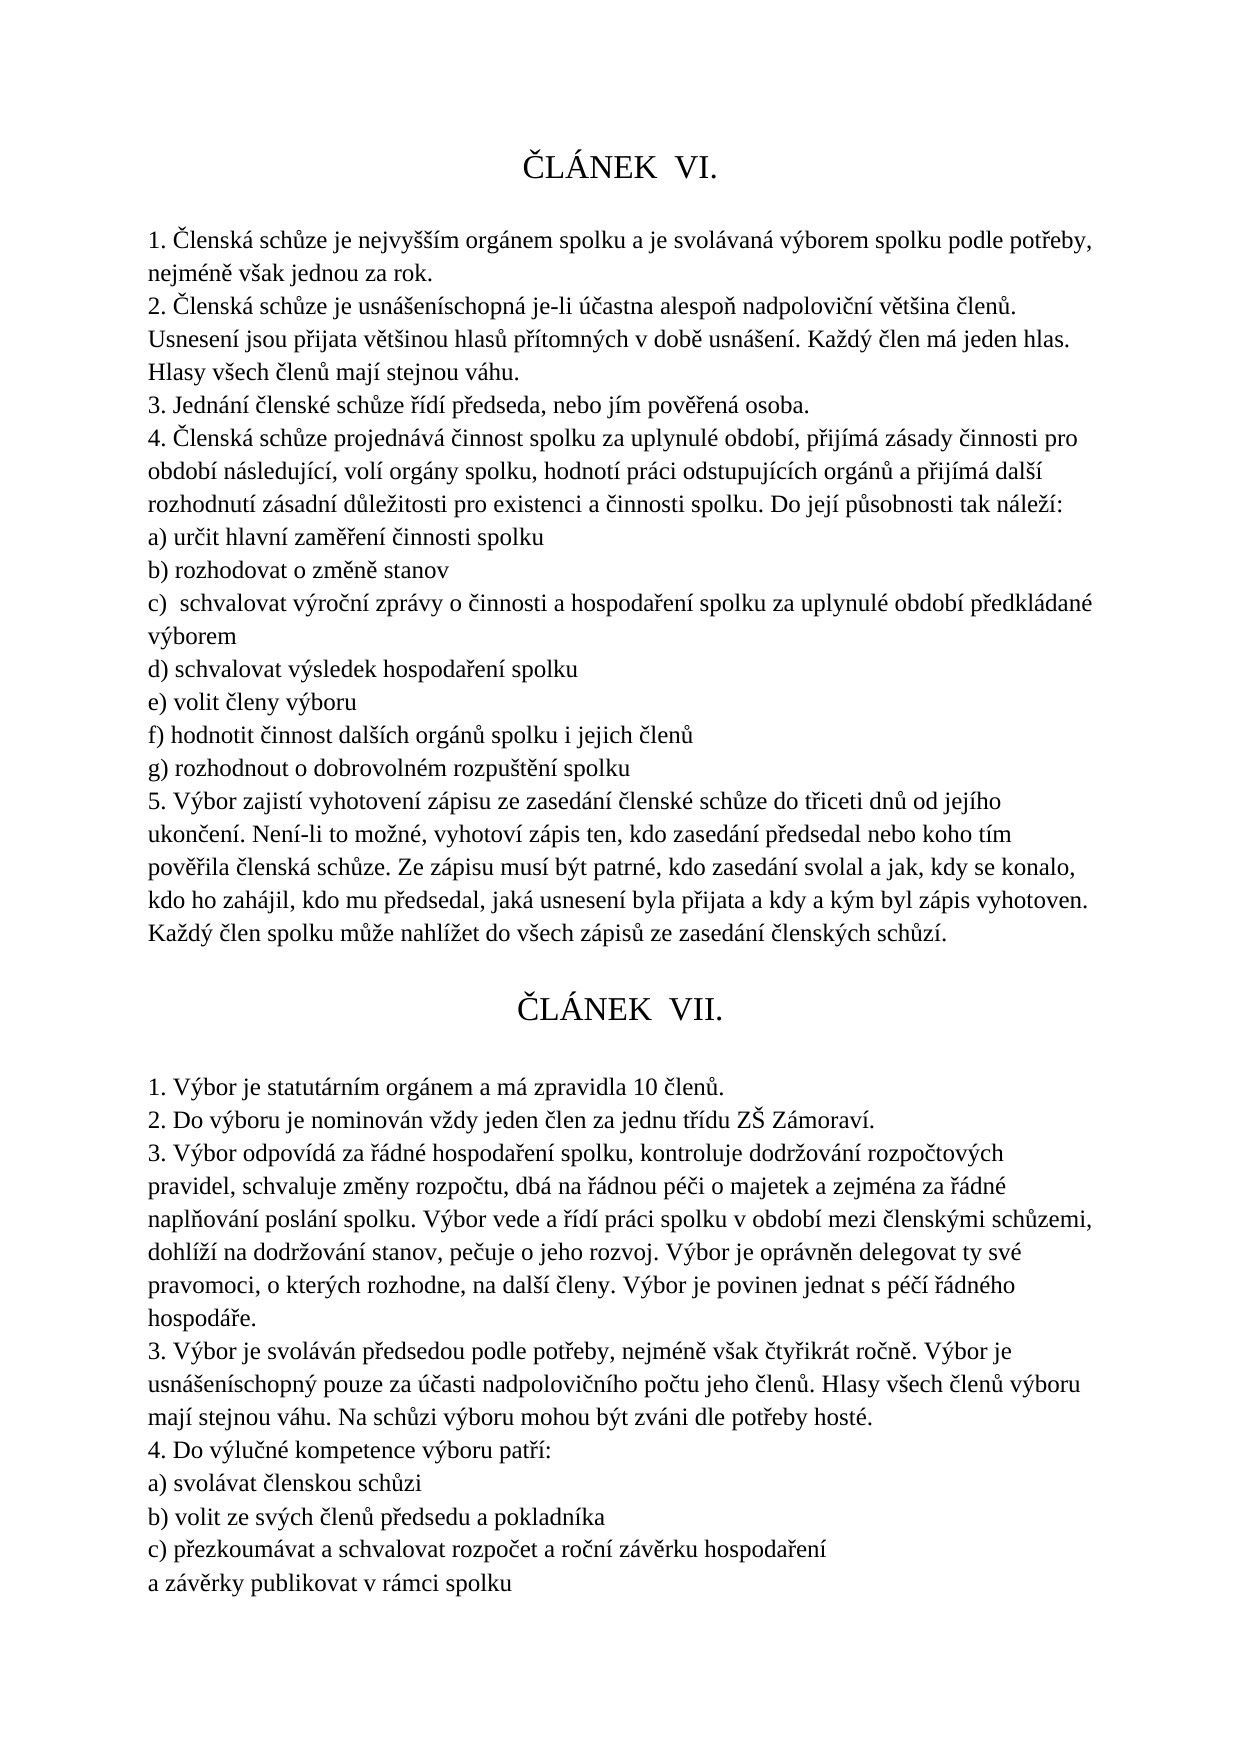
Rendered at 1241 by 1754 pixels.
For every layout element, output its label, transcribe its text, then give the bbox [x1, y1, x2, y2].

list 2. Členská schůze je usnášeníschopná je-li účastna alespoň nadpoloviční většina členů. Usnesení jsou přijata většinou hlasů přítomných v době usnášení. Každý člen má jeden hlas. Hlasy všech členů mají stejnou váhu. [148, 291, 1093, 386]
list e) volit členy výboru [148, 687, 1093, 716]
list 3. Výbor je svoláván předsedou podle potřeby, nejméně však čtyřikrát ročně. Výbor je usnášeníschopný pouze za účasti nadpolovičního počtu jeho členů. Hlasy všech členů výboru mají stejnou váhu. Na schůzi výboru mohou být zváni dle potřeby hosté. [148, 1336, 1093, 1431]
list f) hodnotit činnost dalších orgánů spolku i jejich členů [148, 720, 1093, 749]
list c) schvalovat výroční zprávy o činnosti a hospodaření spolku za uplynulé období předkládané výborem [148, 588, 1093, 650]
list a) určit hlavní zaměření činnosti spolku [148, 522, 1093, 551]
list 1. Členská schůze je nejvyšším orgánem spolku a je svolávaná výborem spolku podle potřeby, nejméně však jednou za rok. [148, 225, 1093, 286]
list a) svolávat členskou schůzi [148, 1468, 1093, 1497]
list ČLÁNEK VI. [148, 148, 1093, 186]
list 3. Jednání členské schůze řídí předseda, nebo jím pověřená osoba. [148, 390, 1093, 418]
list a závěrky publikovat v rámci spolku [148, 1568, 1093, 1596]
list 2. Do výboru je nominován vždy jeden člen za jednu třídu ZŠ Zámoraví. [148, 1105, 1093, 1134]
list d) schvalovat výsledek hospodaření spolku [148, 654, 1093, 683]
list g) rozhodnout o dobrovolném rozpuštění spolku [148, 753, 1093, 782]
list b) volit ze svých členů předsedu a pokladníka [148, 1502, 1093, 1530]
list 4. Do výlučné kompetence výboru patří: [148, 1436, 1093, 1464]
list 4. Členská schůze projednává činnost spolku za uplynulé období, přijímá zásady činnosti pro období následující, volí orgány spolku, hodnotí práci odstupujících orgánů a přijímá další rozhodnutí zásadní důležitosti pro existenci a činnosti spolku. Do její působnosti tak náleží: [148, 423, 1093, 518]
list c) přezkoumávat a schvalovat rozpočet a roční závěrku hospodaření [148, 1534, 1093, 1563]
list b) rozhodovat o změně stanov [148, 555, 1093, 584]
list ČLÁNEK VII. [148, 990, 1093, 1028]
list 3. Výbor odpovídá za řádné hospodaření spolku, kontroluje dodržování rozpočtových pravidel, schvaluje změny rozpočtu, dbá na řádnou péči o majetek a zejména za řádné naplňování poslání spolku. Výbor vede a řídí práci spolku v období mezi členskými schůzemi, dohlíží na dodržování stanov, pečuje o jeho rozvoj. Výbor je oprávněn delegovat ty své pravomoci, o kterých rozhodne, na další členy. Výbor je povinen jednat s péčí řádného hospodáře. [148, 1138, 1093, 1332]
list 1. Výbor je statutárním orgánem a má zpravidla 10 členů. [148, 1072, 1093, 1101]
list 5. Výbor zajistí vyhotovení zápisu ze zasedání členské schůze do třiceti dnů od jejího ukončení. Není-li to možné, vyhotoví zápis ten, kdo zasedání předsedal nebo koho tím pověřila členská schůze. Ze zápisu musí být patrné, kdo zasedání svolal a jak, kdy se konalo, kdo ho zahájil, kdo mu předsedal, jaká usnesení byla přijata a kdy a kým byl zápis vyhotoven. Každý člen spolku může nahlížet do všech zápisů ze zasedání členských schůzí. [148, 786, 1093, 947]
